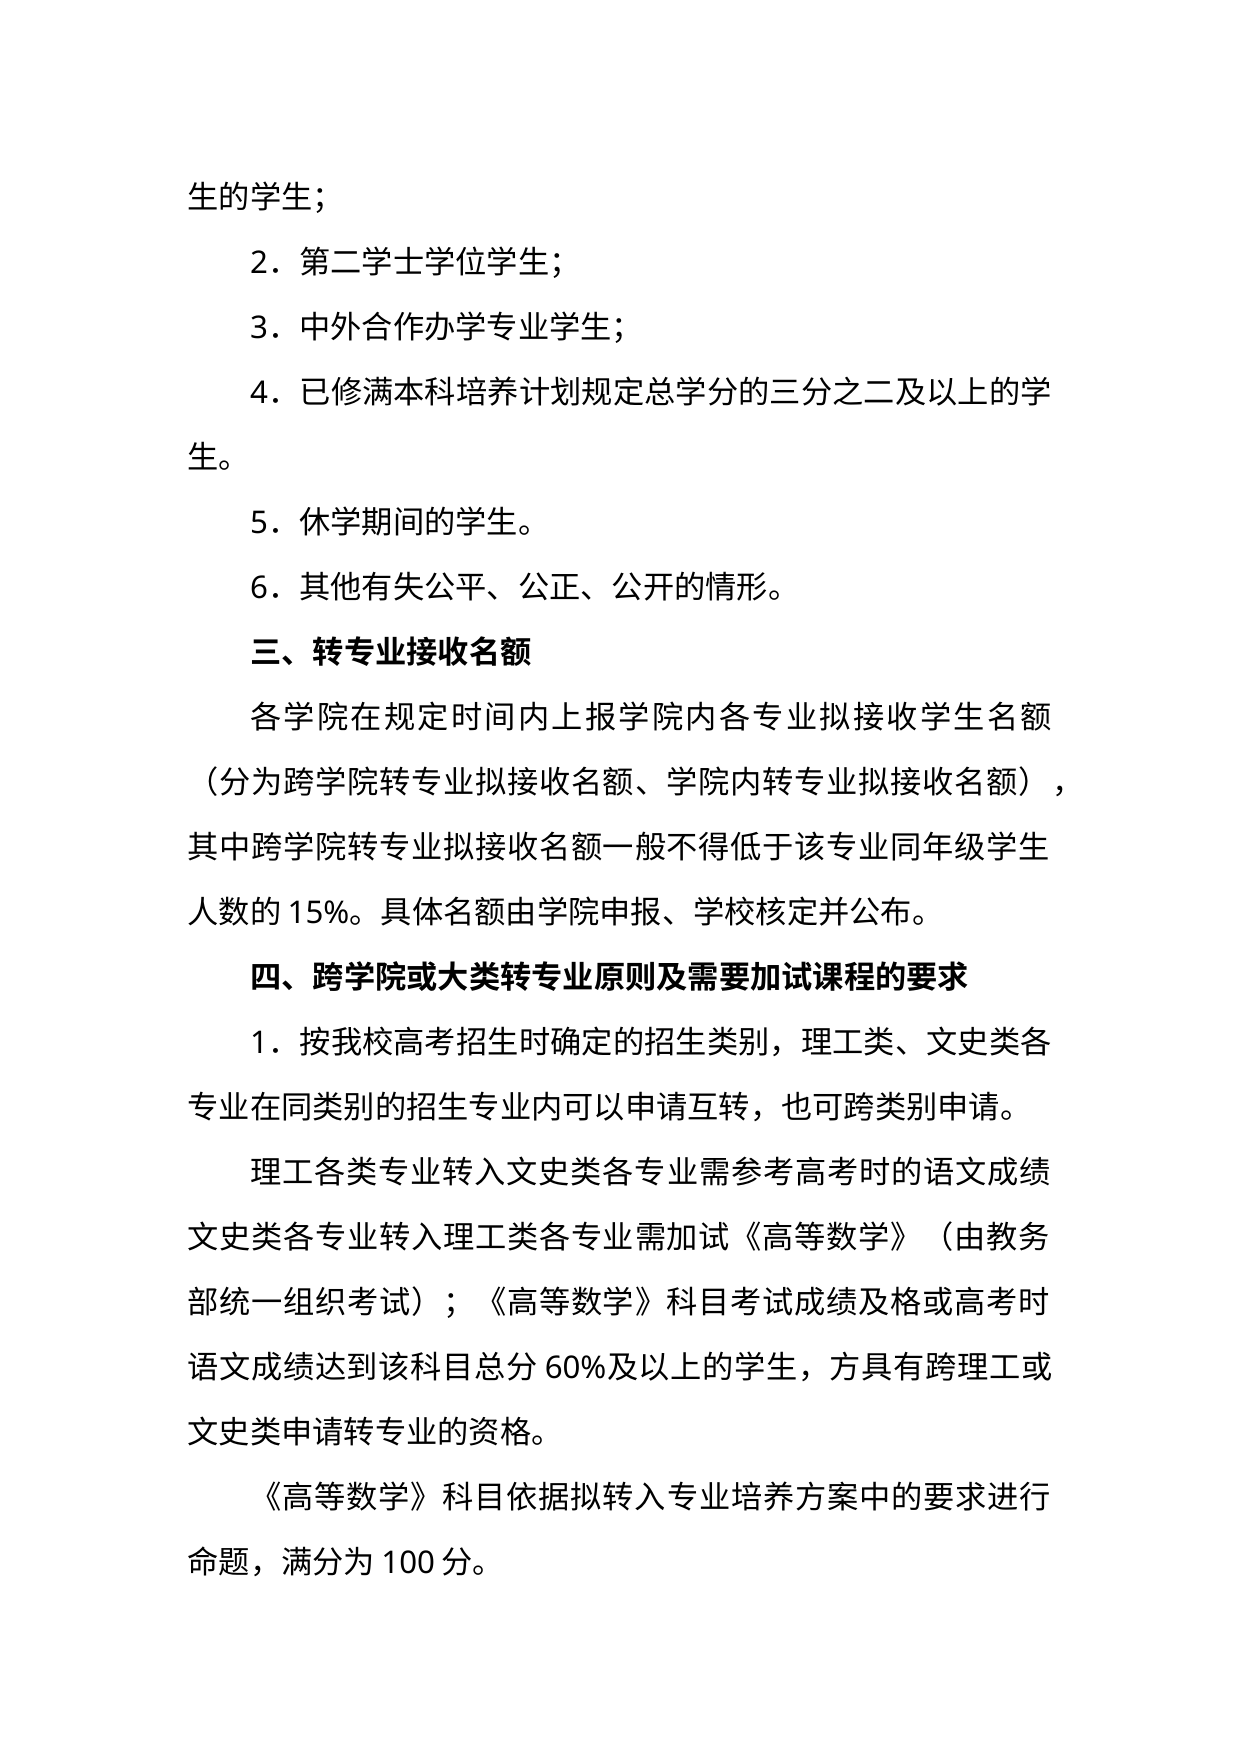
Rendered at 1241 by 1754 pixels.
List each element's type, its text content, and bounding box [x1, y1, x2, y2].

text 四、跨学院或大类转专业原则及需要加试课程的要求 [187, 942, 1053, 1007]
text 1．按我校高考招生时确定的招生类别，理工类、文史类各专业在同类别的招生专业内可以申请互转，也可跨类别申请。 [187, 1007, 1053, 1137]
text 2．第二学士学位学生； [187, 227, 1053, 292]
text 3．中外合作办学专业学生； [187, 292, 1053, 357]
text 5．休学期间的学生。 [187, 487, 1053, 552]
text 6．其他有失公平、公正、公开的情形。 [187, 552, 1053, 617]
text 各学院在规定时间内上报学院内各专业拟接收学生名额（分为跨学院转专业拟接收名额、学院内转专业拟接收名额），其中跨学院转专业拟接收名额一般不得低于该专业同年级学生人数的15%。具体名额由学院申报、学校核定并公布。 [187, 682, 1053, 942]
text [187, 162, 1053, 227]
text 理工各类专业转入文史类各专业需参考高考时的语文成绩，文史类各专业转入理工类各专业需加试《高等数学》（由教务部统一组织考试）；《高等数学》科目考试成绩及格或高考时语文成绩达到该科目总分60%及以上的学生，方具有跨理工或文史类申请转专业的资格。 [187, 1137, 1053, 1462]
text 4．已修满本科培养计划规定总学分的三分之二及以上的学生。 [187, 357, 1053, 487]
text 《高等数学》科目依据拟转入专业培养方案中的要求进行命题，满分为100分。 [187, 1462, 1053, 1592]
text 三、转专业接收名额 [187, 617, 1053, 682]
